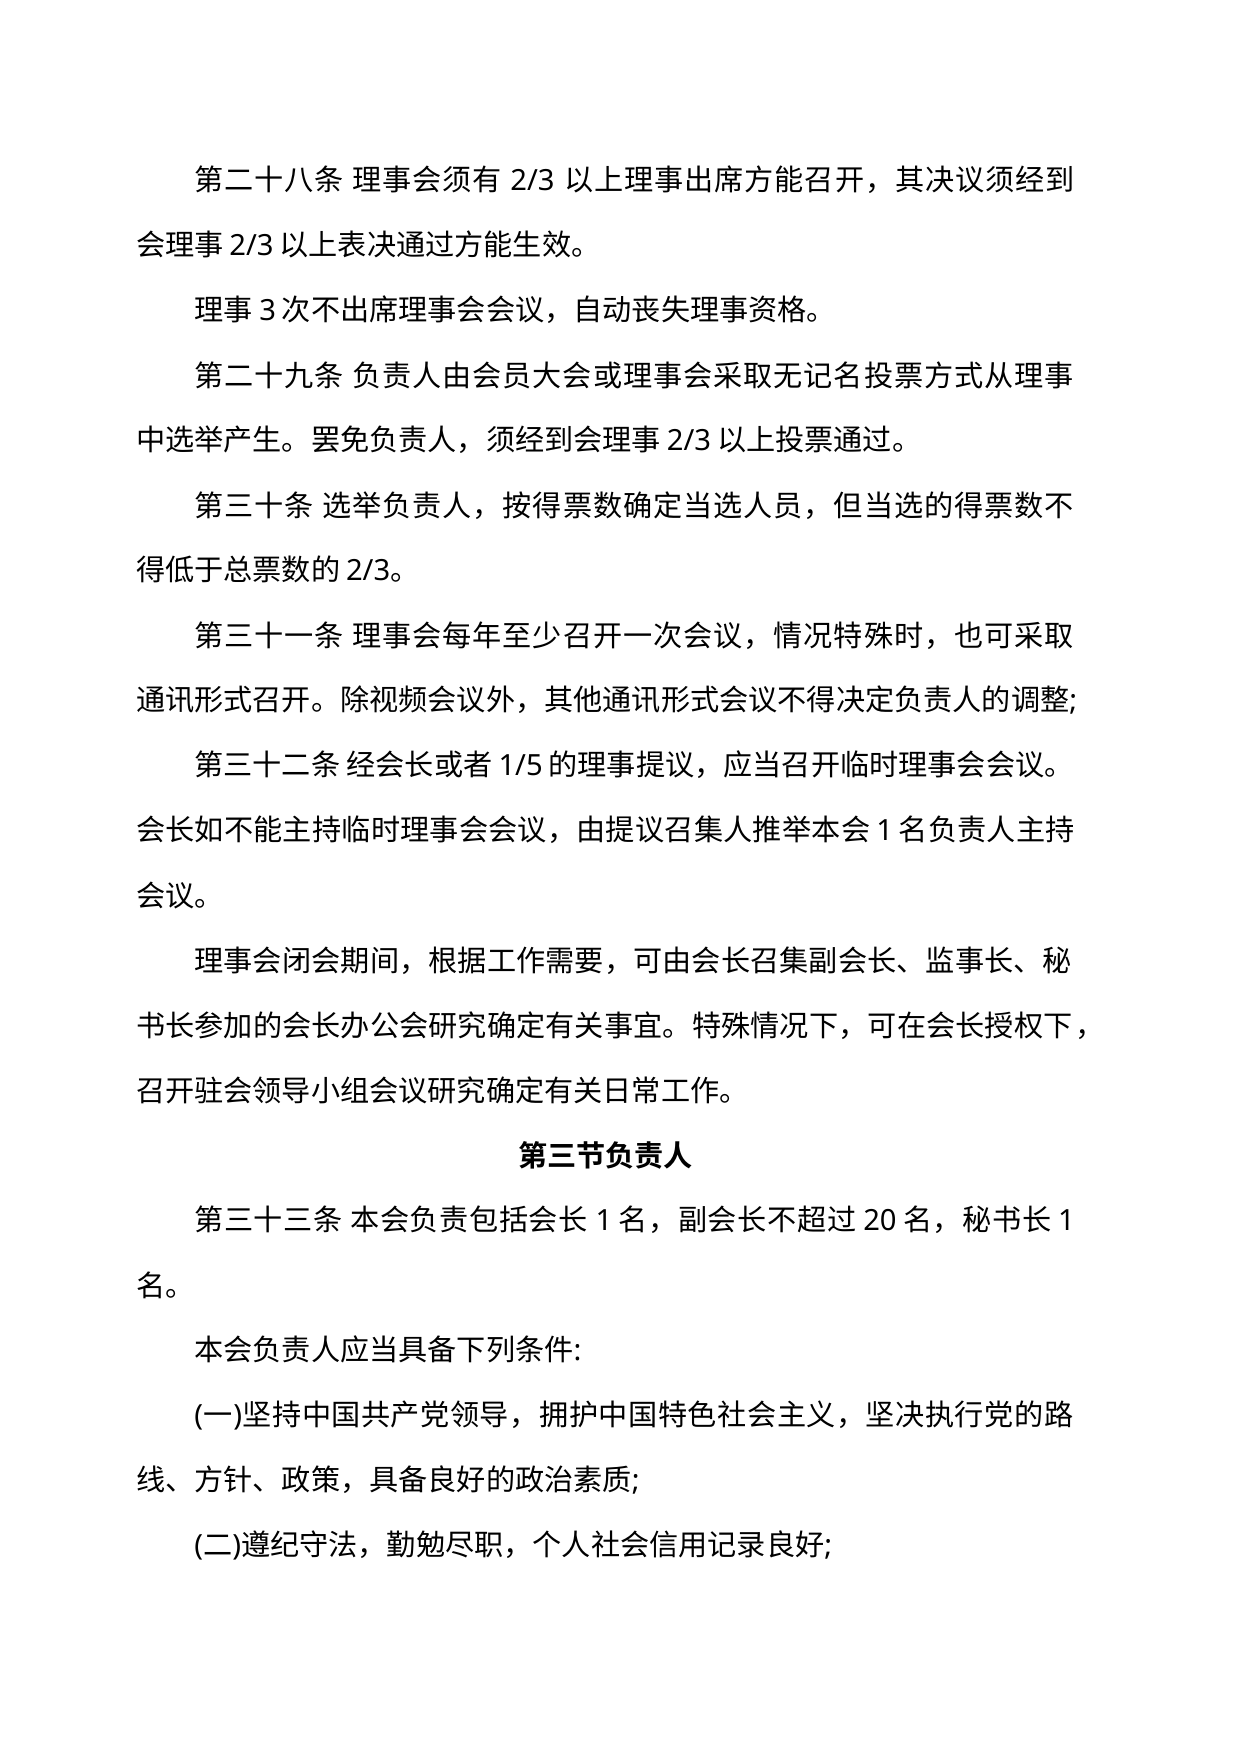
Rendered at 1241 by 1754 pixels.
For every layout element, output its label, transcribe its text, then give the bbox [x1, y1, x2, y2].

text 第三节负责人 [136, 1121, 1075, 1186]
text 第二十九条 负责人由会员大会或理事会采取无记名投票方式从理事中选举产生。罢免负责人，须经到会理事2/3以上投票通过。 [136, 341, 1075, 471]
text 第三十一条 理事会每年至少召开一次会议，情况特殊时，也可采取通讯形式召开。除视频会议外，其他通讯形式会议不得决定负责人的调整; [136, 601, 1075, 731]
text (二)遵纪守法，勤勉尽职，个人社会信用记录良好; [136, 1511, 1075, 1576]
text 第三十二条 经会长或者1/5的理事提议，应当召开临时理事会会议。 [136, 731, 1075, 796]
text 第三十条 选举负责人，按得票数确定当选人员，但当选的得票数不得低于总票数的2/3。 [136, 471, 1075, 601]
text 第三十三条 本会负责包括会长1名，副会长不超过20名，秘书长1名。 [136, 1186, 1075, 1316]
text 本会负责人应当具备下列条件: [136, 1316, 1075, 1381]
text (一)坚持中国共产党领导，拥护中国特色社会主义，坚决执行党的路线、方针、政策，具备良好的政治素质; [136, 1381, 1075, 1511]
text 会长如不能主持临时理事会会议，由提议召集人推举本会1名负责人主持会议。 [136, 796, 1075, 926]
text 理事 3次不出席理事会会议，自动丧失理事资格。 [136, 276, 1075, 341]
text 理事会闭会期间，根据工作需要，可由会长召集副会长、监事长、秘书长参加的会长办公会研究确定有关事宜。特殊情况下，可在会长授权下，召开驻会领导小组会议研究确定有关日常工作。 [136, 926, 1075, 1121]
text 第二十八条 理事会须有 2/3 以上理事出席方能召开，其决议须经到会理事2/3以上表决通过方能生效。 [136, 146, 1075, 276]
